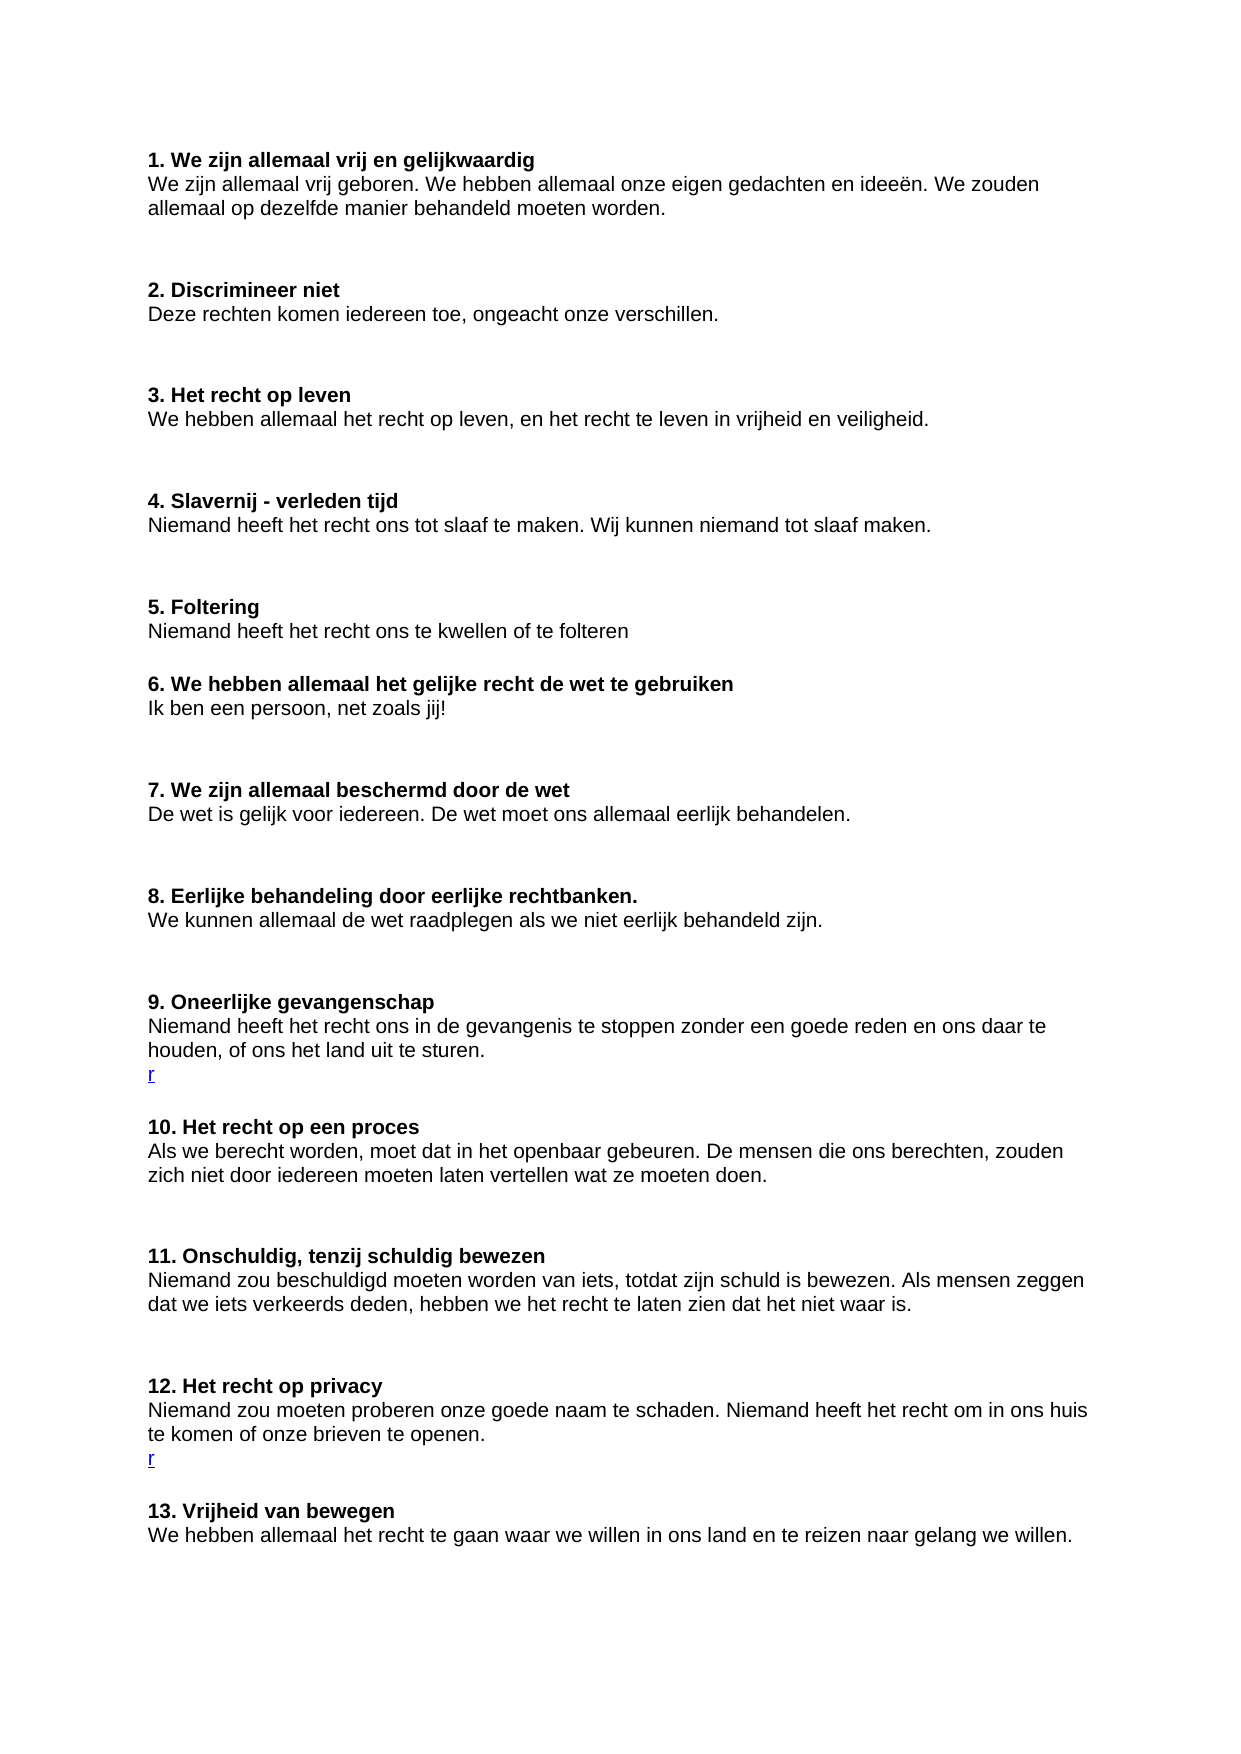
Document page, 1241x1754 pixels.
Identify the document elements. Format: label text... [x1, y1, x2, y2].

text 5. Foltering Niemand heeft het recht ons te kwellen of te folteren [148, 595, 1093, 643]
text 2. Discrimineer niet Deze rechten komen iedereen toe, ongeacht onze verschillen. [148, 277, 1093, 354]
text 11. Onschuldig, tenzij schuldig bewezen Niemand zou beschuldigd moeten worden van iets, totdat zijn schuld is bewezen. Als mensen zeggen dat we iets verkeerds deden, hebben we het recht te laten zien dat het niet waar is. [148, 1244, 1093, 1345]
text 10. Het recht op een proces Als we berecht worden, moet dat in het openbaar gebeuren. De mensen die ons berechten, zouden zich niet door iedereen moeten laten vertellen wat ze moeten doen. [148, 1114, 1093, 1215]
text 1. We zijn allemaal vrij en gelijkwaardig We zijn allemaal vrij geboren. We hebben allemaal onze eigen gedachten en ideeën. We zouden allemaal op dezelfde manier behandeld moeten worden. [148, 148, 1093, 248]
text 9. Oneerlijke gevangenschap Niemand heeft het recht ons in de gevangenis te stoppen zonder een goede reden en ons daar te houden, of ons het land uit te sturen. r [148, 989, 1093, 1085]
text 4. Slavernij - verleden tijd Niemand heeft het recht ons tot slaaf te maken. Wij kunnen niemand tot slaaf maken. [148, 489, 1093, 566]
text 8. Eerlijke behandeling door eerlijke rechtbanken. We kunnen allemaal de wet raadplegen als we niet eerlijk behandeld zijn. [148, 884, 1093, 960]
text 7. We zijn allemaal beschermd door de wet De wet is gelijk voor iedereen. De wet moet ons allemaal eerlijk behandelen. [148, 778, 1093, 854]
text 6. We hebben allemaal het gelijke recht de wet te gebruiken Ik ben een persoon, net zoals jij! [148, 672, 1093, 749]
text 12. Het recht op privacy Niemand zou moeten proberen onze goede naam te schaden. Niemand heeft het recht om in ons huis te komen of onze brieven te openen. r [148, 1374, 1093, 1470]
text 13. Vrijheid van bewegen We hebben allemaal het recht te gaan waar we willen in ons land en te reizen naar gelang we willen. [148, 1499, 1093, 1576]
text 3. Het recht op leven We hebben allemaal het recht op leven, en het recht te leven in vrijheid en veiligheid. [148, 383, 1093, 460]
